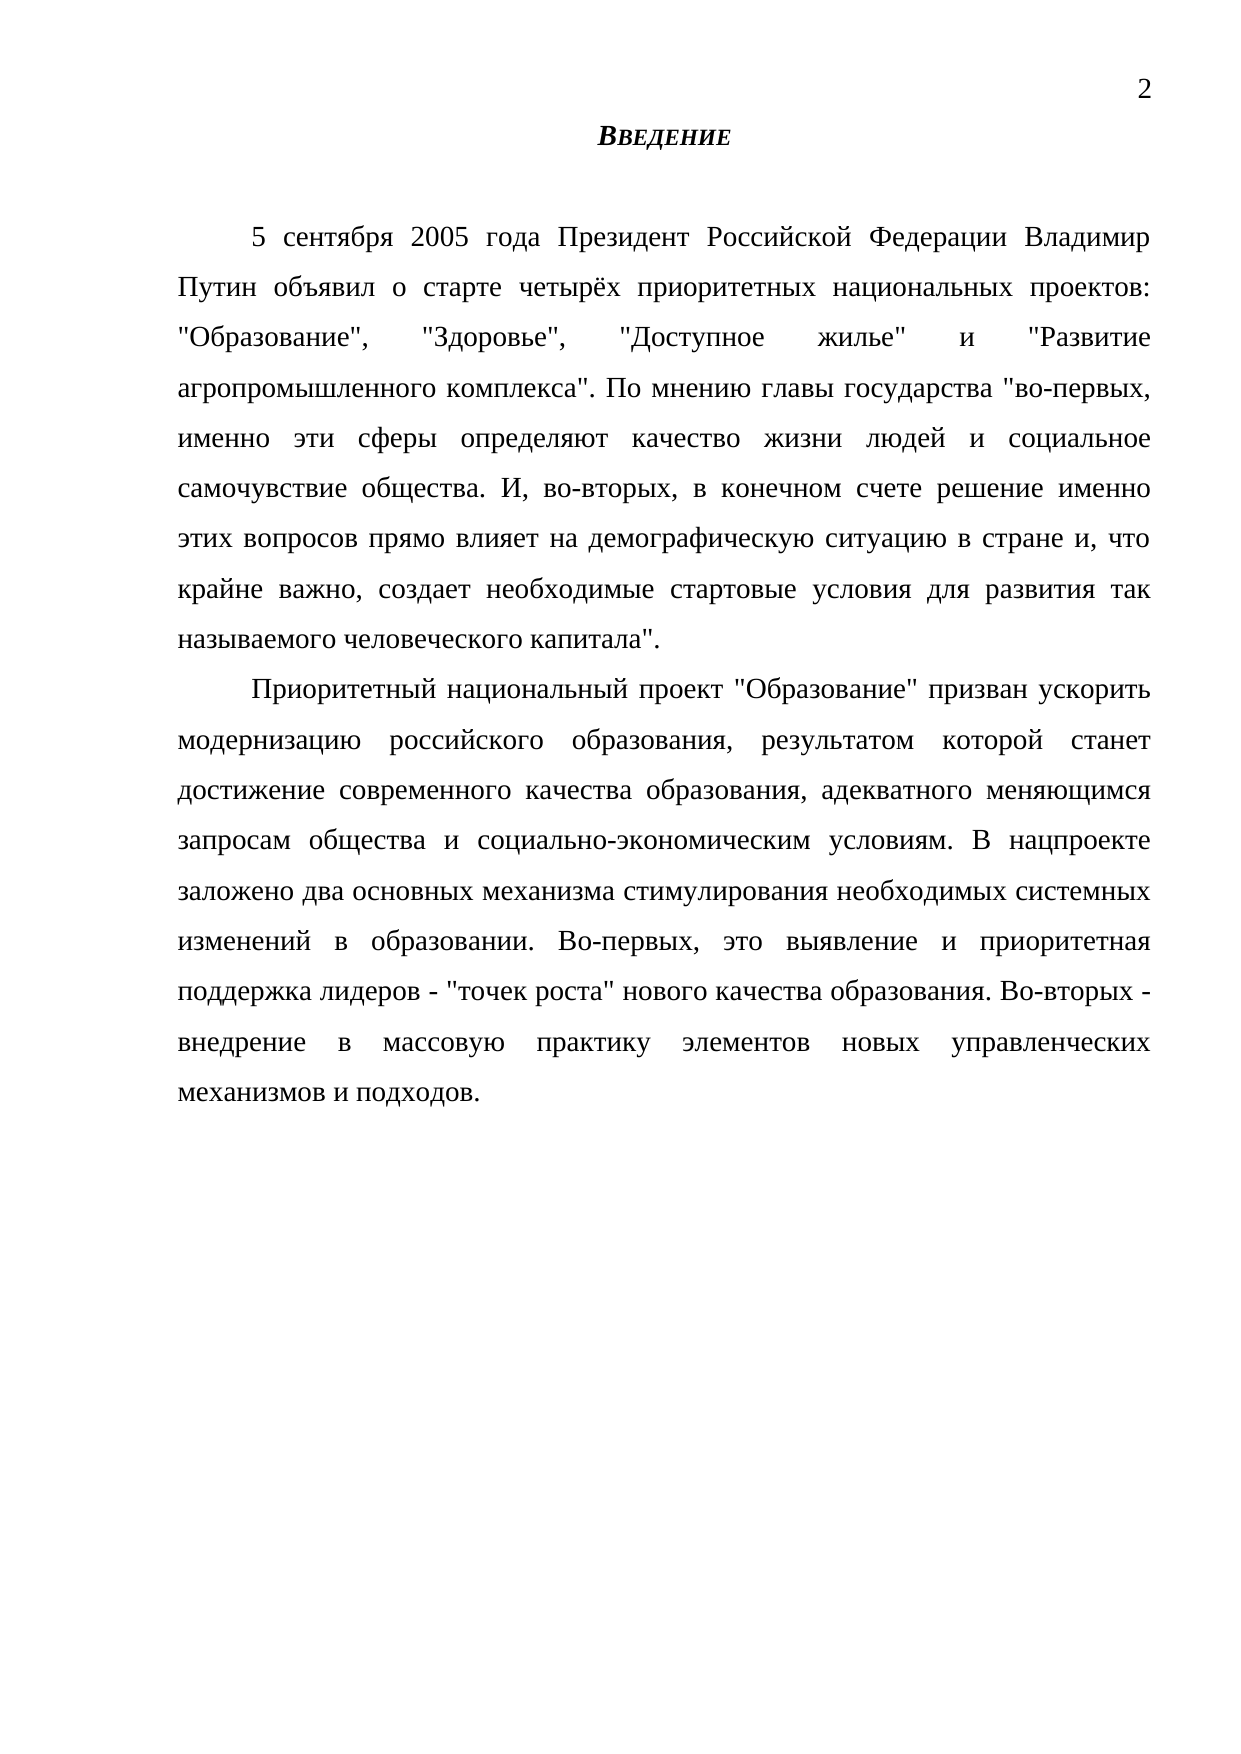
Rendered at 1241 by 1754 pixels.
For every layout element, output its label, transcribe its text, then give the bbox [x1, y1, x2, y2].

text Приоритетный национальный проект "Образование" призван ускорить модернизацию российского образования, результатом которой станет достижение современного качества образования, адекватного меняющимся запросам общества и социально-экономическим условиям. В нацпроекте заложено два основных механизма стимулирования необходимых системных изменений в образовании. Во-первых, это выявление и приоритетная поддержка лидеров - "точек роста" нового качества образования. Во-вторых - внедрение в массовую практику элементов новых управленческих механизмов и подходов. [177, 672, 1152, 1108]
subtitle Введение [177, 118, 1152, 152]
text 5 сентября 2005 года Президент Российской Федерации Владимир Путин объявил о старте четырёх приоритетных национальных проектов: "Образование", "Здоровье", "Доступное жилье" и "Развитие агропромышленного комплекса". По мнению главы государства "во-первых, именно эти сферы определяют качество жизни людей и социальное самочувствие общества. И, во-вторых, в конечном счете решение именно этих вопросов прямо влияет на демографическую ситуацию в стране и, что крайне важно, создает необходимые стартовые условия для развития так называемого человеческого капитала". [177, 219, 1152, 655]
